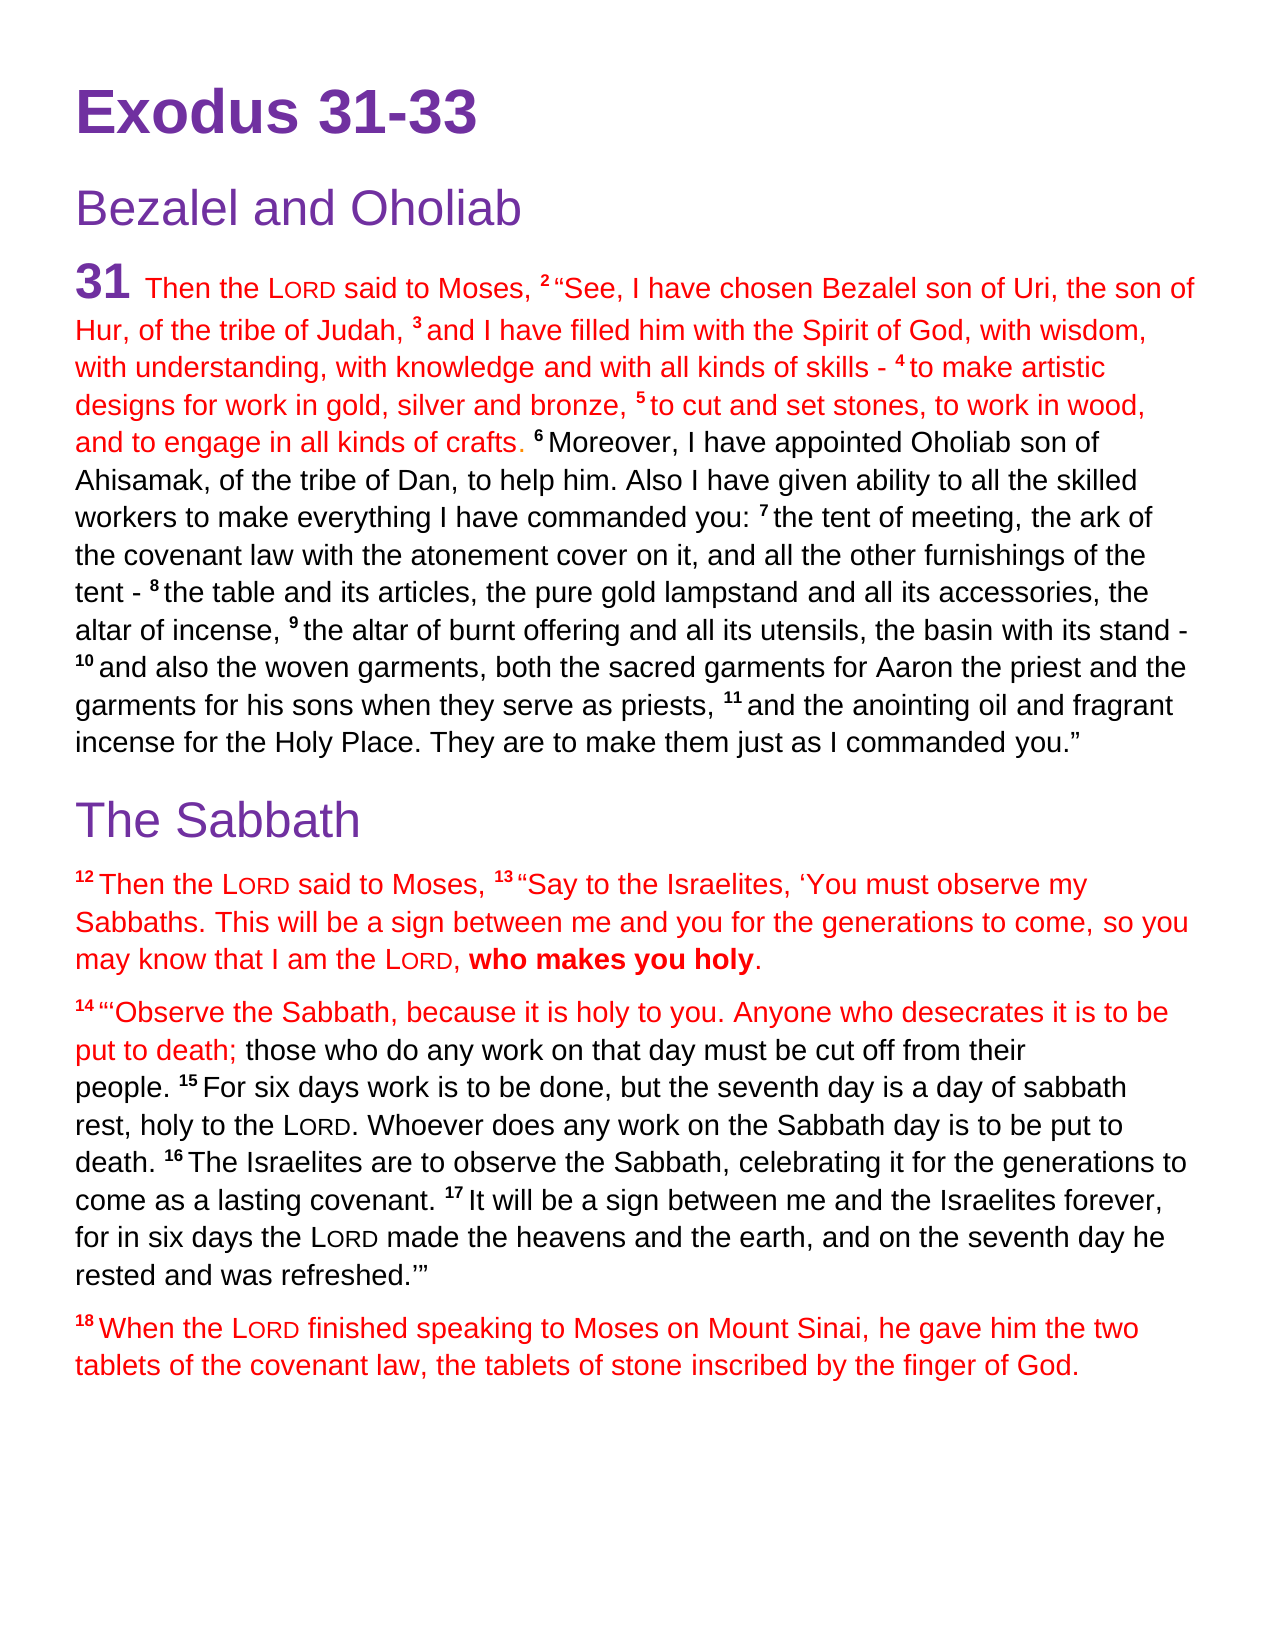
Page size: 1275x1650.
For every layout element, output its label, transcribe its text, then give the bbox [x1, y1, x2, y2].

text 14 “‘Observe the Sabbath, because it is holy to you. Anyone who desecrates it is to be put to death; those who do any work on that day must be cut off from their people. 15 For six days work is to be done, but the seventh day is a day of sabbath rest, holy to the Lord. Whoever does any work on the Sabbath day is to be put to death. 16 The Israelites are to observe the Sabbath, celebrating it for the generations to come as a lasting covenant. 17 It will be a sign between me and the Israelites forever, for in six days the Lord made the heavens and the earth, and on the seventh day he rested and was refreshed.’” [75, 991, 1200, 1291]
text Bezalel and Oholiab [75, 178, 1200, 236]
text 12 Then the Lord said to Moses, 13 “Say to the Israelites, ‘You must observe my Sabbaths. This will be a sign between me and you for the generations to come, so you may know that I am the Lord, who makes you holy. [75, 863, 1200, 976]
text 31 Then the Lord said to Moses, 2 “See, I have chosen Bezalel son of Uri, the son of Hur, of the tribe of Judah, 3 and I have filled him with the Spirit of God, with wisdom, with understanding, with knowledge and with all kinds of skills - 4 to make artistic designs for work in gold, silver and bronze, 5 to cut and set stones, to work in wood, and to engage in all kinds of crafts. 6 Moreover, I have appointed Oholiab son of Ahisamak, of the tribe of Dan, to help him. Also I have given ability to all the skilled workers to make everything I have commanded you: 7 the tent of meeting, the ark of the covenant law with the atonement cover on it, and all the other furnishings of the tent - 8 the table and its articles, the pure gold lampstand and all its accessories, the altar of incense, 9 the altar of burnt offering and all its utensils, the basin with its stand - 10 and also the woven garments, both the sacred garments for Aaron the priest and the garments for his sons when they serve as priests, 11 and the anointing oil and fragrant incense for the Holy Place. They are to make them just as I commanded you.” [75, 251, 1200, 759]
text Exodus 31-33 [75, 75, 1200, 147]
text 18 When the Lord finished speaking to Moses on Mount Sinai, he gave him the two tablets of the covenant law, the tablets of stone inscribed by the finger of God. [75, 1307, 1200, 1382]
text The Sabbath [75, 790, 1200, 847]
